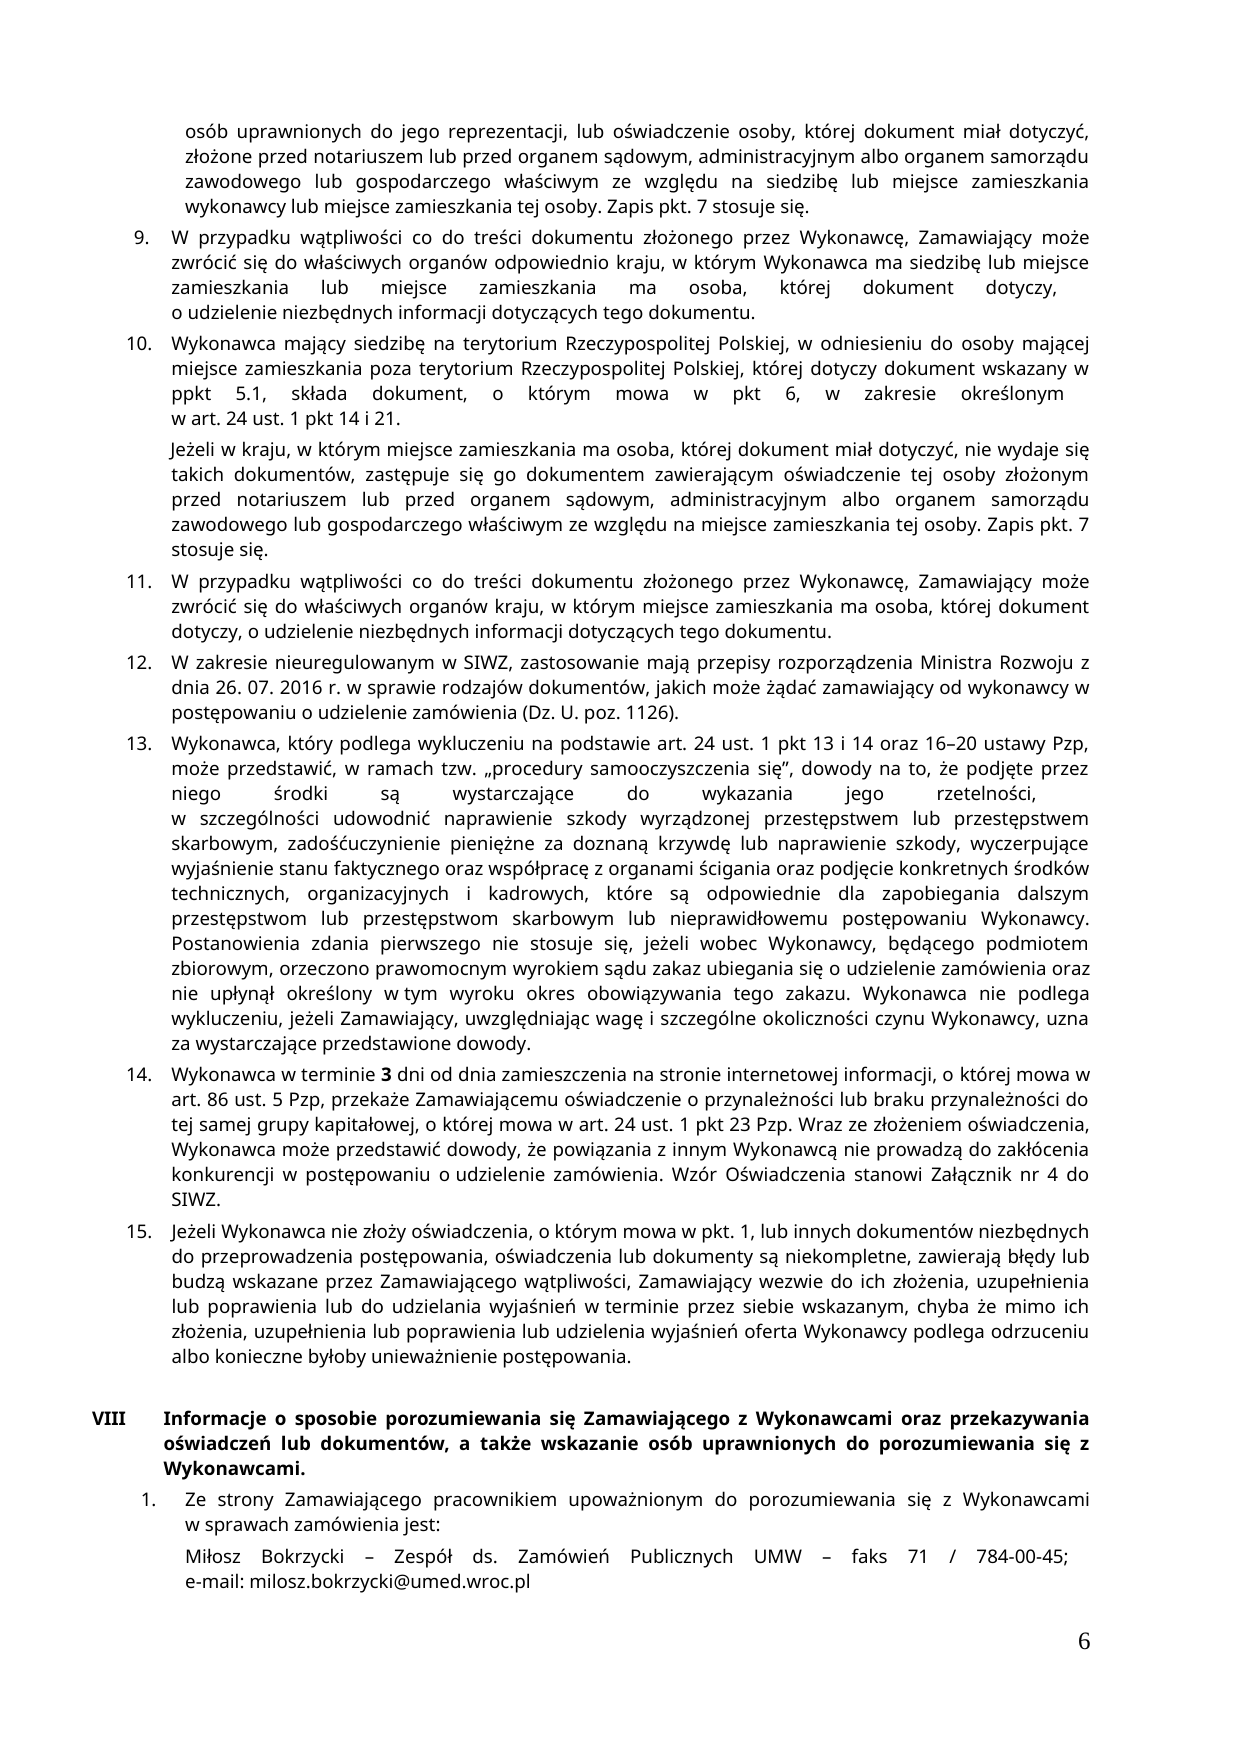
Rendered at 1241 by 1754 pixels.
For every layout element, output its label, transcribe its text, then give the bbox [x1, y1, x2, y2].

list Ze strony Zamawiającego pracownikiem upoważnionym do porozumiewania się z Wykonawcami w sprawach zamówienia jest: [141, 1487, 1090, 1537]
list W zakresie nieuregulowanym w SIWZ, zastosowanie mają przepisy rozporządzenia Ministra Rozwoju z dnia 26. 07. 2016 r. w sprawie rodzajów dokumentów, jakich może żądać zamawiający od wykonawcy w postępowaniu o udzielenie zamówienia (Dz. U. poz. 1126). [126, 649, 1090, 724]
list Wykonawca w terminie 3 dni od dnia zamieszczenia na stronie internetowej informacji, o której mowa w art. 86 ust. 5 Pzp, przekaże Zamawiającemu oświadczenie o przynależności lub braku przynależności do tej samej grupy kapitałowej, o której mowa w art. 24 ust. 1 pkt 23 Pzp. Wraz ze złożeniem oświadczenia, Wykonawca może przedstawić dowody, że powiązania z innym Wykonawcą nie prowadzą do zakłócenia konkurencji w postępowaniu o udzielenie zamówienia. Wzór Oświadczenia stanowi Załącznik nr 4 do SIWZ. [126, 1062, 1090, 1212]
text Jeżeli w kraju, w którym miejsce zamieszkania ma osoba, której dokument miał dotyczyć, nie wydaje się takich dokumentów, zastępuje się go dokumentem zawierającym oświadczenie tej osoby złożonym przed notariuszem lub przed organem sądowym, administracyjnym albo organem samorządu zawodowego lub gospodarczego właściwym ze względu na miejsce zamieszkania tej osoby. Zapis pkt. 7 stosuje się. [170, 437, 1090, 562]
subtitle Informacje o sposobie porozumiewania się Zamawiającego z Wykonawcami oraz przekazywania oświadczeń lub dokumentów, a także wskazanie osób uprawnionych do porozumiewania się z Wykonawcami. [126, 1406, 1090, 1481]
list Wykonawca, który podlega wykluczeniu na podstawie art. 24 ust. 1 pkt 13 i 14 oraz 16–20 ustawy Pzp, może przedstawić, w ramach tzw. „procedury samooczyszczenia się”, dowody na to, że podjęte przez niego środki są wystarczające do wykazania jego rzetelności, w szczególności udowodnić naprawienie szkody wyrządzonej przestępstwem lub przestępstwem skarbowym, zadośćuczynienie pieniężne za doznaną krzywdę lub naprawienie szkody, wyczerpujące wyjaśnienie stanu faktycznego oraz współpracę z organami ścigania oraz podjęcie konkretnych środków technicznych, organizacyjnych i kadrowych, które są odpowiednie dla zapobiegania dalszym przestępstwom lub przestępstwom skarbowym lub nieprawidłowemu postępowaniu Wykonawcy. Postanowienia zdania pierwszego nie stosuje się, jeżeli wobec Wykonawcy, będącego podmiotem zbiorowym, orzeczono prawomocnym wyrokiem sądu zakaz ubiegania się o udzielenie zamówienia oraz nie upłynął określony w tym wyroku okres obowiązywania tego zakazu. Wykonawca nie podlega wykluczeniu, jeżeli Zamawiający, uwzględniając wagę i szczególne okoliczności czynu Wykonawcy, uzna za wystarczające przedstawione dowody. [126, 731, 1090, 1056]
list Jeżeli Wykonawca nie złoży oświadczenia, o którym mowa w pkt. 1, lub innych dokumentów niezbędnych do przeprowadzenia postępowania, oświadczenia lub dokumenty są niekompletne, zawierają błędy lub budzą wskazane przez Zamawiającego wątpliwości, Zamawiający wezwie do ich złożenia, uzupełnienia lub poprawienia lub do udzielania wyjaśnień w terminie przez siebie wskazanym, chyba że mimo ich złożenia, uzupełnienia lub poprawienia lub udzielenia wyjaśnień oferta Wykonawcy podlega odrzuceniu albo konieczne byłoby unieważnienie postępowania. [126, 1218, 1090, 1368]
list W przypadku wątpliwości co do treści dokumentu złożonego przez Wykonawcę, Zamawiający może zwrócić się do właściwych organów kraju, w którym miejsce zamieszkania ma osoba, której dokument dotyczy, o udzielenie niezbędnych informacji dotyczących tego dokumentu. [126, 568, 1090, 643]
list Miłosz Bokrzycki – Zespół ds. Zamówień Publicznych UMW – faks 71 / 784-00-45; e-mail: milosz.bokrzycki@umed.wroc.pl [185, 1543, 1090, 1593]
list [141, 118, 1090, 218]
list W przypadku wątpliwości co do treści dokumentu złożonego przez Wykonawcę, Zamawiający może zwrócić się do właściwych organów odpowiednio kraju, w którym Wykonawca ma siedzibę lub miejsce zamieszkania lub miejsce zamieszkania ma osoba, której dokument dotyczy, o udzielenie niezbędnych informacji dotyczących tego dokumentu. [134, 224, 1090, 324]
list Wykonawca mający siedzibę na terytorium Rzeczypospolitej Polskiej, w odniesieniu do osoby mającej miejsce zamieszkania poza terytorium Rzeczypospolitej Polskiej, której dotyczy dokument wskazany w ppkt 5.1, składa dokument, o którym mowa w pkt 6, w zakresie określonym w art. 24 ust. 1 pkt 14 i 21. [126, 331, 1090, 431]
